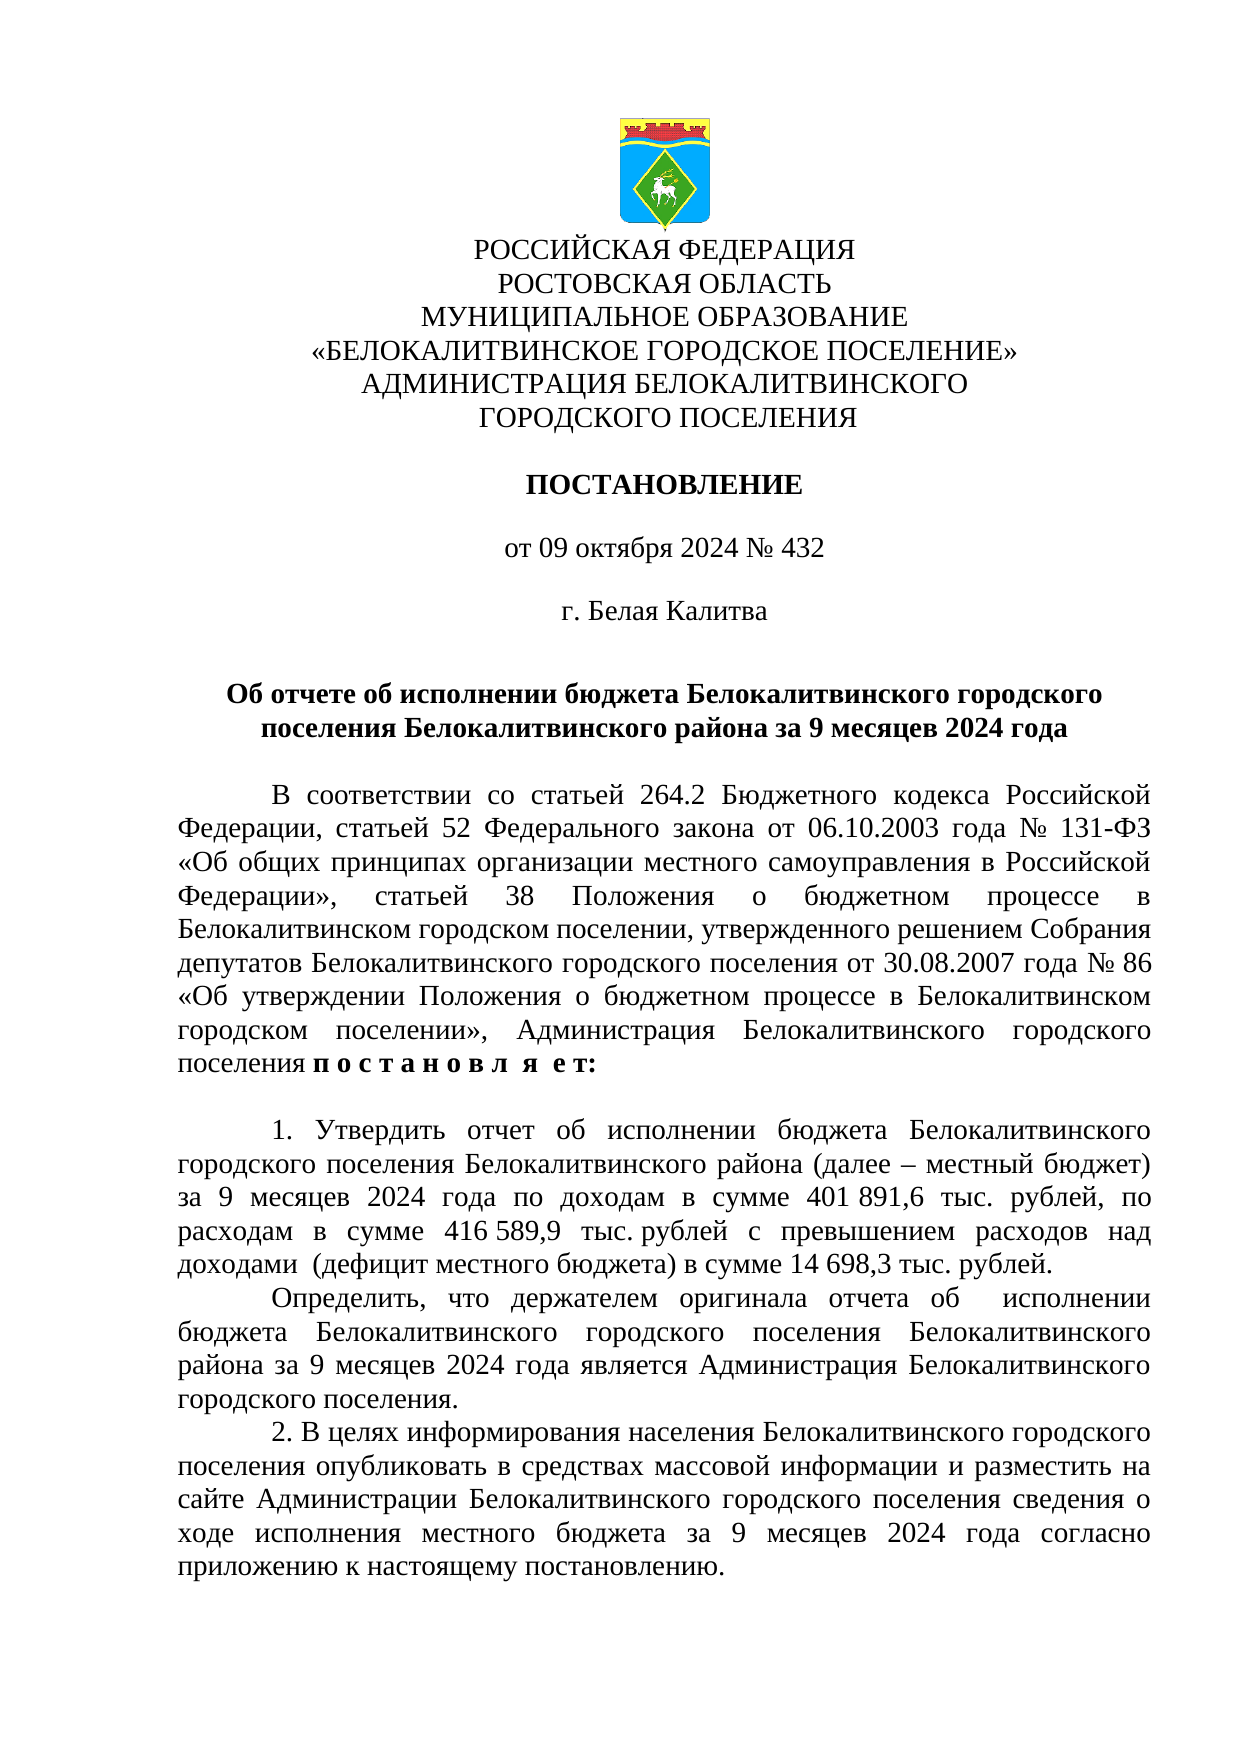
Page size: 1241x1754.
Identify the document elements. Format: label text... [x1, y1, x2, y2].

text ПОСТАНОВЛЕНИЕ [177, 467, 1152, 501]
text РОСТОВСКАЯ ОБЛАСТЬ [177, 266, 1152, 299]
text ГОРОДСКОГО ПОСЕЛЕНИЯ [177, 400, 1152, 433]
text В соответствии со статьей 264.2 Бюджетного кодекса Российской Федерации, статьей 52 Федерального закона от 06.10.2003 года № 131-ФЗ «Об общих принципах организации местного самоуправления в Российской Федерации», статьей 38 Положения о бюджетном процессе в Белокалитвинском городском поселении, утвержденного решением Собрания депутатов Белокалитвинского городского поселения от 30.08.2007 года № 86 «Об утверждении Положения о бюджетном процессе в Белокалитвинском городском поселении», Администрация Белокалитвинского городского поселения п о с т а н о в л я е т: [177, 777, 1152, 1079]
text 2. В целях информирования населения Белокалитвинского городского поселения опубликовать в средствах массовой информации и разместить на сайте Администрации Белокалитвинского городского поселения сведения о ходе исполнения местного бюджета за 9 месяцев 2024 года согласно приложению к настоящему постановлению. [177, 1414, 1152, 1582]
text г. Белая Калитва [177, 593, 1152, 626]
text Определить, что держателем оригинала отчета об исполнении бюджета Белокалитвинского городского поселения Белокалитвинского района за 9 месяцев 2024 года является Администрация Белокалитвинского городского поселения. [177, 1280, 1152, 1414]
text «БЕЛОКАЛИТВИНСКОЕ ГОРОДСКОЕ ПОСЕЛЕНИЕ» [177, 333, 1152, 366]
text АДМИНИСТРАЦИЯ БЕЛОКАЛИТВИНСКОГО [177, 366, 1152, 400]
text Об отчете об исполнении бюджета Белокалитвинского городского поселения Белокалитвинского района за 9 месяцев 2024 года [177, 676, 1152, 743]
picture [619, 141, 710, 147]
text 1. Утвердить отчет об исполнении бюджета Белокалитвинского городского поселения Белокалитвинского района (далее – местный бюджет) за 9 месяцев 2024 года по доходам в сумме 401 891,6 тыс. рублей, по расходам в сумме 416 589,9 тыс. рублей с превышением расходов над доходами (дефицит местного бюджета) в сумме 14 698,3 тыс. рублей. [177, 1112, 1152, 1280]
picture [619, 118, 710, 141]
text от 09 октября 2024 № 432 [177, 530, 1152, 563]
text РОССИЙСКАЯ ФЕДЕРАЦИЯ [177, 232, 1152, 266]
text МУНИЦИПАЛЬНОЕ ОБРАЗОВАНИЕ [177, 299, 1152, 333]
picture [619, 150, 710, 233]
